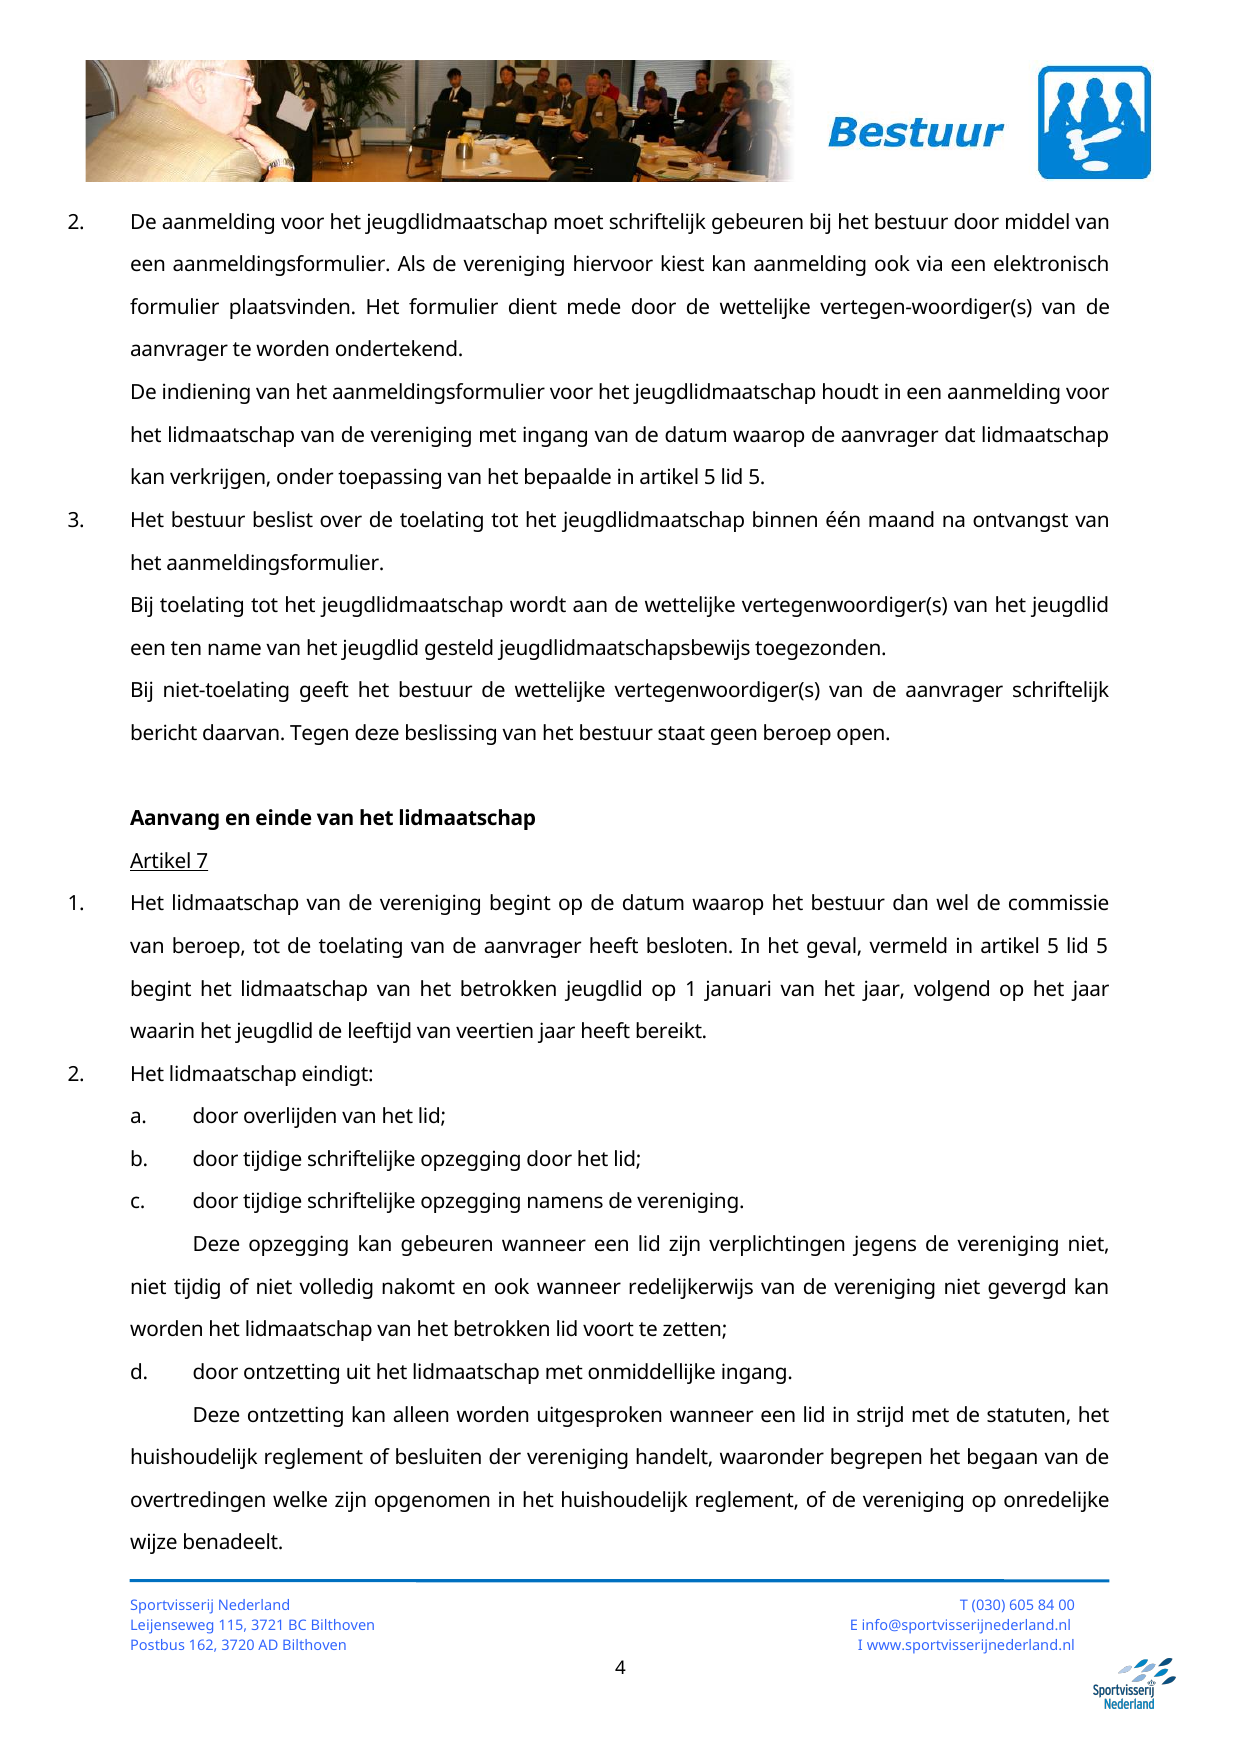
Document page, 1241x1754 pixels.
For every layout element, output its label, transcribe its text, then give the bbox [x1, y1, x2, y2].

text Bij toelating tot het jeugdlidmaatschap wordt aan de wettelijke vertegenwoordiger(s) van het jeugdlid een ten name van het jeugdlid gesteld jeugdlidmaatschapsbewijs toegezonden. [67, 590, 1110, 661]
text a. door overlijden van het lid; [67, 1101, 1110, 1130]
picture [1093, 1658, 1176, 1709]
text Bij niet-toelating geeft het bestuur de wettelijke vertegenwoordiger(s) van de aanvrager schriftelijk bericht daarvan. Tegen deze beslissing van het bestuur staat geen beroep open. [67, 675, 1110, 746]
text 1. Het lidmaatschap van de vereniging begint op de datum waarop het bestuur dan wel de commissie van beroep, tot de toelating van de aanvrager heeft besloten. In het geval, vermeld in artikel 5 lid 5 begint het lidmaatschap van het betrokken jeugdlid op 1 januari van het jaar, volgend op het jaar waarin het jeugdlid de leeftijd van veertien jaar heeft bereikt. [67, 888, 1110, 1045]
text 2. De aanmelding voor het jeugdlidmaatschap moet schriftelijk gebeuren bij het bestuur door middel van een aanmeldingsformulier. Als de vereniging hiervoor kiest kan aanmelding ook via een elektronisch formulier plaatsvinden. Het formulier dient mede door de wettelijke vertegen-woordiger(s) van de aanvrager te worden ondertekend. [67, 207, 1110, 363]
text 3. Het bestuur beslist over de toelating tot het jeugdlidmaatschap binnen één maand na ontvangst van het aanmeldingsformulier. [67, 505, 1110, 576]
text d. door ontzetting uit het lidmaatschap met onmiddellijke ingang. [67, 1357, 1110, 1386]
text Artikel 7 [130, 846, 1110, 874]
text Deze ontzetting kan alleen worden uitgesproken wanneer een lid in strijd met de statuten, het huishoudelijk reglement of besluiten der vereniging handelt, waaronder begrepen het begaan van de overtredingen welke zijn opgenomen in het huishoudelijk reglement, of de vereniging op onredelijke wijze benadeelt. [67, 1400, 1110, 1556]
text b. door tijdige schriftelijke opzegging door het lid; [67, 1144, 1110, 1172]
text De indiening van het aanmeldingsformulier voor het jeugdlidmaatschap houdt in een aanmelding voor het lidmaatschap van de vereniging met ingang van de datum waarop de aanvrager dat lidmaatschap kan verkrijgen, onder toepassing van het bepaalde in artikel 5 lid 5. [67, 377, 1110, 491]
text 2. Het lidmaatschap eindigt: [67, 1059, 1110, 1087]
picture [85, 60, 1155, 182]
text Deze opzegging kan gebeuren wanneer een lid zijn verplichtingen jegens de vereniging niet, niet tijdig of niet volledig nakomt en ook wanneer redelijkerwijs van de vereniging niet gevergd kan worden het lidmaatschap van het betrokken lid voort te zetten; [67, 1229, 1110, 1343]
text Aanvang en einde van het lidmaatschap [130, 803, 1110, 832]
text c. door tijdige schriftelijke opzegging namens de vereniging. [67, 1187, 1110, 1215]
